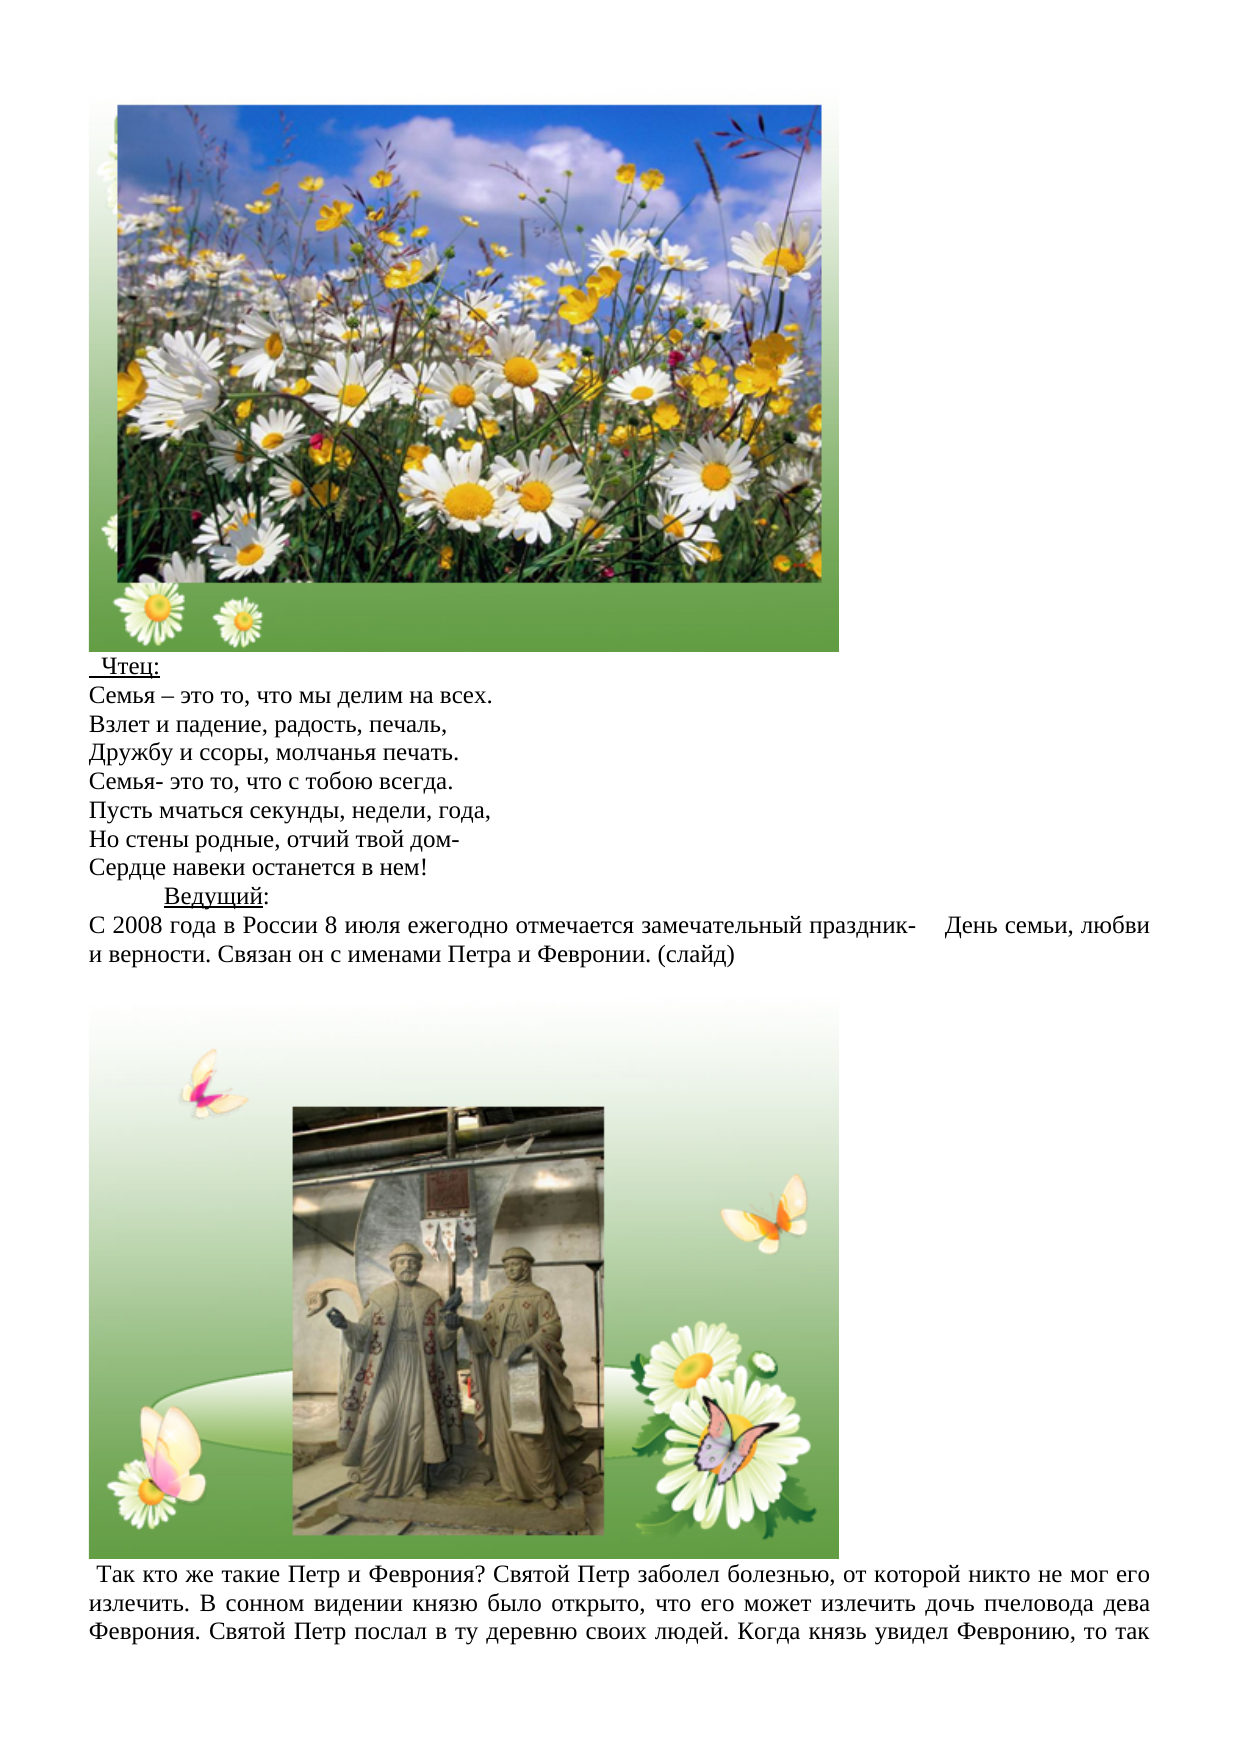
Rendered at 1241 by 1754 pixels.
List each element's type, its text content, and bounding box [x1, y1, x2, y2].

list Семья – это то, что мы делим на всех. [89, 680, 1152, 709]
list Семья- это то, что с тобою всегда. [89, 766, 1152, 795]
list Но стены родные, отчий твой дом- [89, 824, 1152, 852]
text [89, 1559, 1152, 1645]
list Сердце навеки останется в нем! [89, 852, 1152, 881]
list Пусть мчаться секунды, недели, года, [89, 795, 1152, 824]
text Ведущий: [89, 881, 1152, 910]
picture [88, 88, 839, 652]
list Чтец: [89, 651, 1152, 680]
picture [88, 996, 839, 1559]
list Взлет и падение, радость, печаль, [89, 709, 1152, 737]
list Дружбу и ссоры, молчанья печать. [89, 737, 1152, 766]
text С 2008 года в России 8 июля ежегодно отмечается замечательный праздник- День семьи, любви и верности. Связан он с именами Петра и Февронии. (слайд) [89, 910, 1152, 967]
